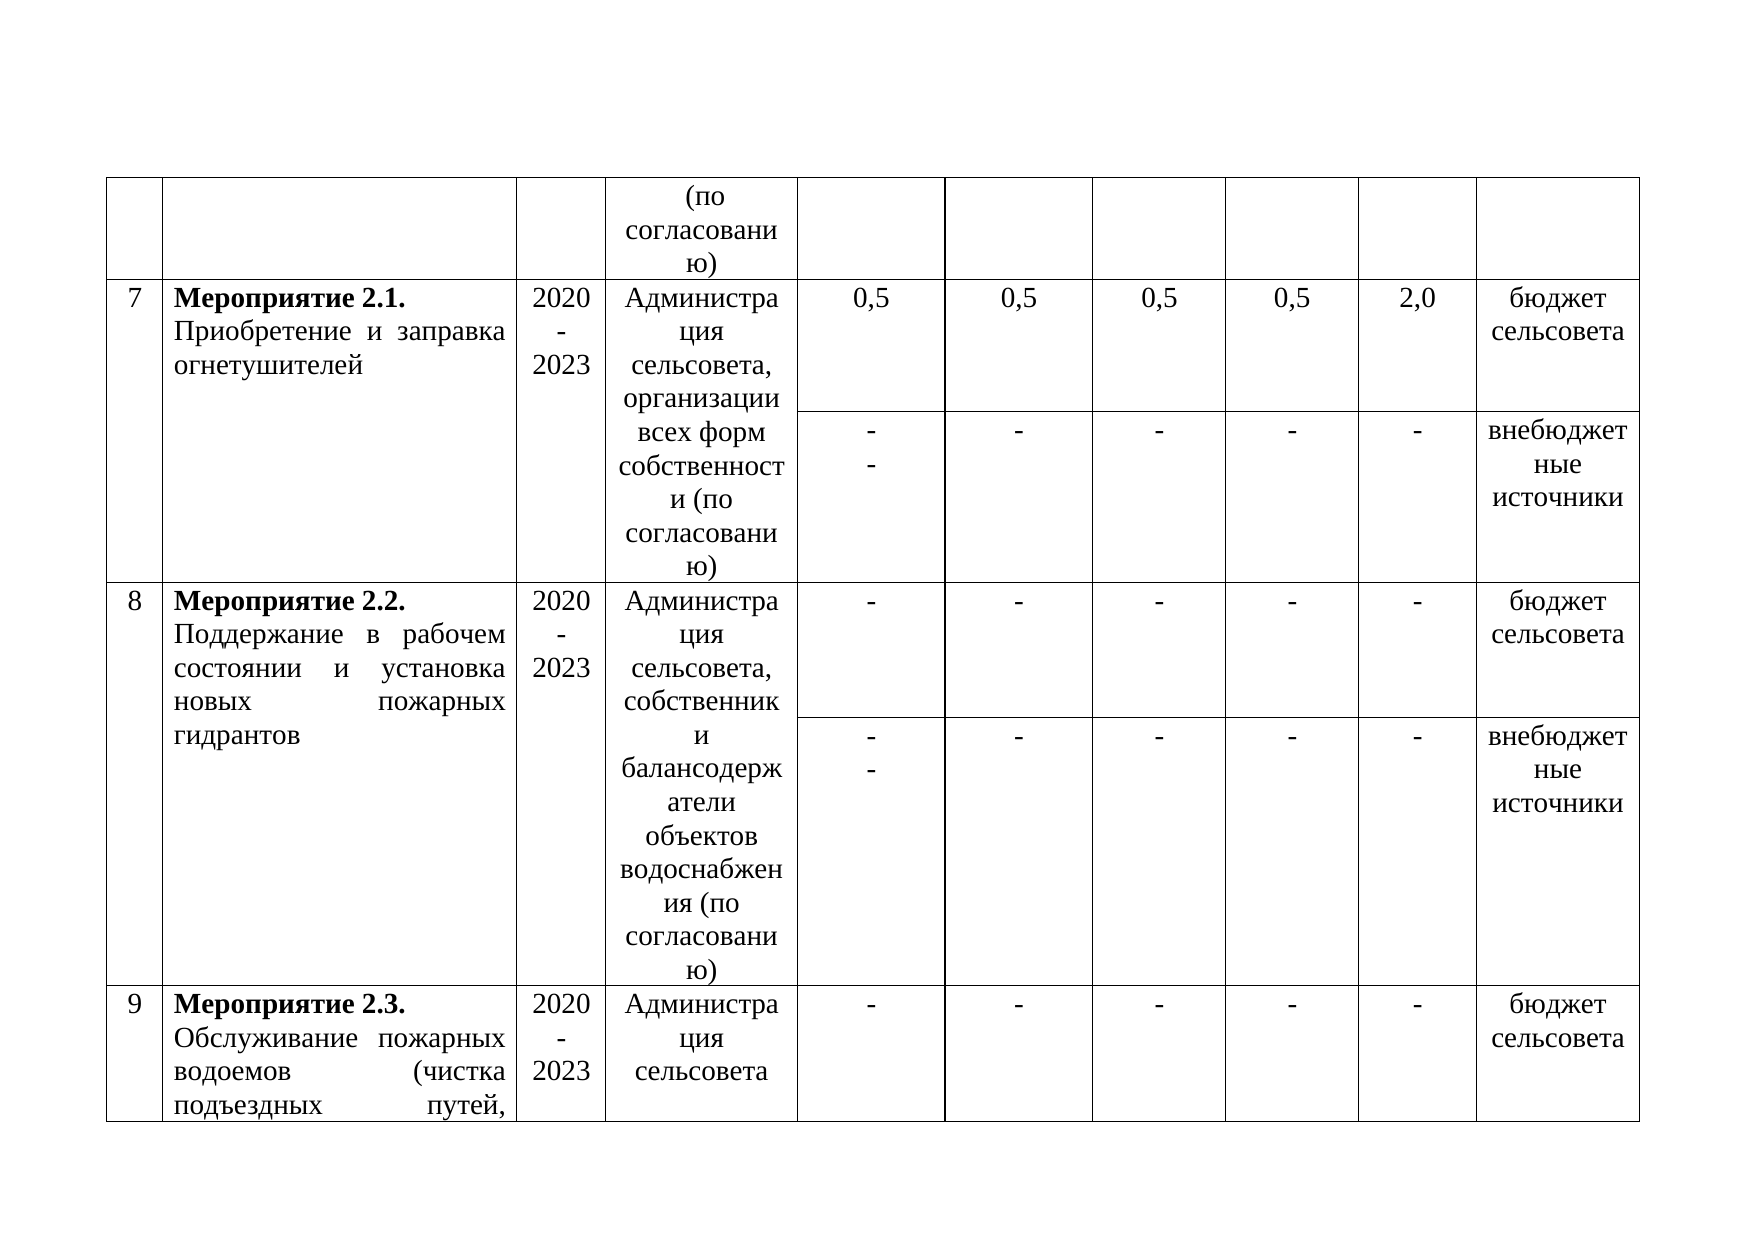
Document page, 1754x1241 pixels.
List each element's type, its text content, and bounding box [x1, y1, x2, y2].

table_cell - [946, 986, 1092, 1121]
table_cell - [1093, 583, 1225, 717]
table_cell - [1359, 178, 1476, 279]
table_cell - [1226, 412, 1358, 582]
table_cell 0,5 [946, 280, 1092, 411]
table_cell Мероприятие 2.1. Приобретение и заправка огнетушителей [163, 280, 516, 582]
table_cell 7 [107, 280, 162, 582]
table_cell 2020-2023 [517, 280, 605, 582]
table_cell - [1226, 986, 1358, 1121]
table_cell 0,5 [1226, 280, 1358, 411]
table_cell - [1359, 718, 1476, 985]
table_cell - [1093, 412, 1225, 582]
table_cell 2,0 [1359, 280, 1476, 411]
table_cell - [1093, 718, 1225, 985]
table_cell - [798, 986, 944, 1121]
table_cell 9 [107, 986, 162, 1121]
table_cell внебюджетные источники [1477, 718, 1639, 985]
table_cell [163, 986, 516, 1121]
table_cell - - [798, 718, 944, 985]
table_cell - [1093, 986, 1225, 1121]
table_cell - [1093, 178, 1225, 279]
table_cell Мероприятие 2.2. Поддержание в рабочем состоянии и установка новых пожарных гидрантов [163, 583, 516, 985]
table_cell 0,5 [798, 280, 944, 411]
table_cell Администрация сельсовета, собственники балансодержатели объектов водоснабжения (по согласованию) [606, 583, 797, 985]
table_cell - [1359, 986, 1476, 1121]
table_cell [1477, 178, 1639, 279]
table_cell - [1226, 718, 1358, 985]
table_cell - [946, 178, 1092, 279]
table_cell - [1359, 412, 1476, 582]
table_cell - [798, 583, 944, 717]
table_cell внебюджетные источники [1477, 412, 1639, 582]
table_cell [606, 280, 797, 582]
table_cell 2020-2023 [517, 986, 605, 1121]
table_cell - [1226, 583, 1358, 717]
table_cell бюджет сельсовета [1477, 986, 1639, 1121]
table_cell - [1226, 178, 1358, 279]
table_cell - - [798, 412, 944, 582]
table_cell бюджет сельсовета [1477, 583, 1639, 717]
table_cell бюджет сельсовета [1477, 280, 1639, 411]
table_cell 0,5 [1093, 280, 1225, 411]
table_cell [606, 986, 797, 1121]
table_cell - [946, 583, 1092, 717]
table_cell - [946, 412, 1092, 582]
table_cell 2020-2023 [517, 583, 605, 985]
table_cell - [1359, 583, 1476, 717]
table_cell 8 [107, 583, 162, 985]
table_cell - [946, 718, 1092, 985]
table_cell - [798, 178, 944, 279]
